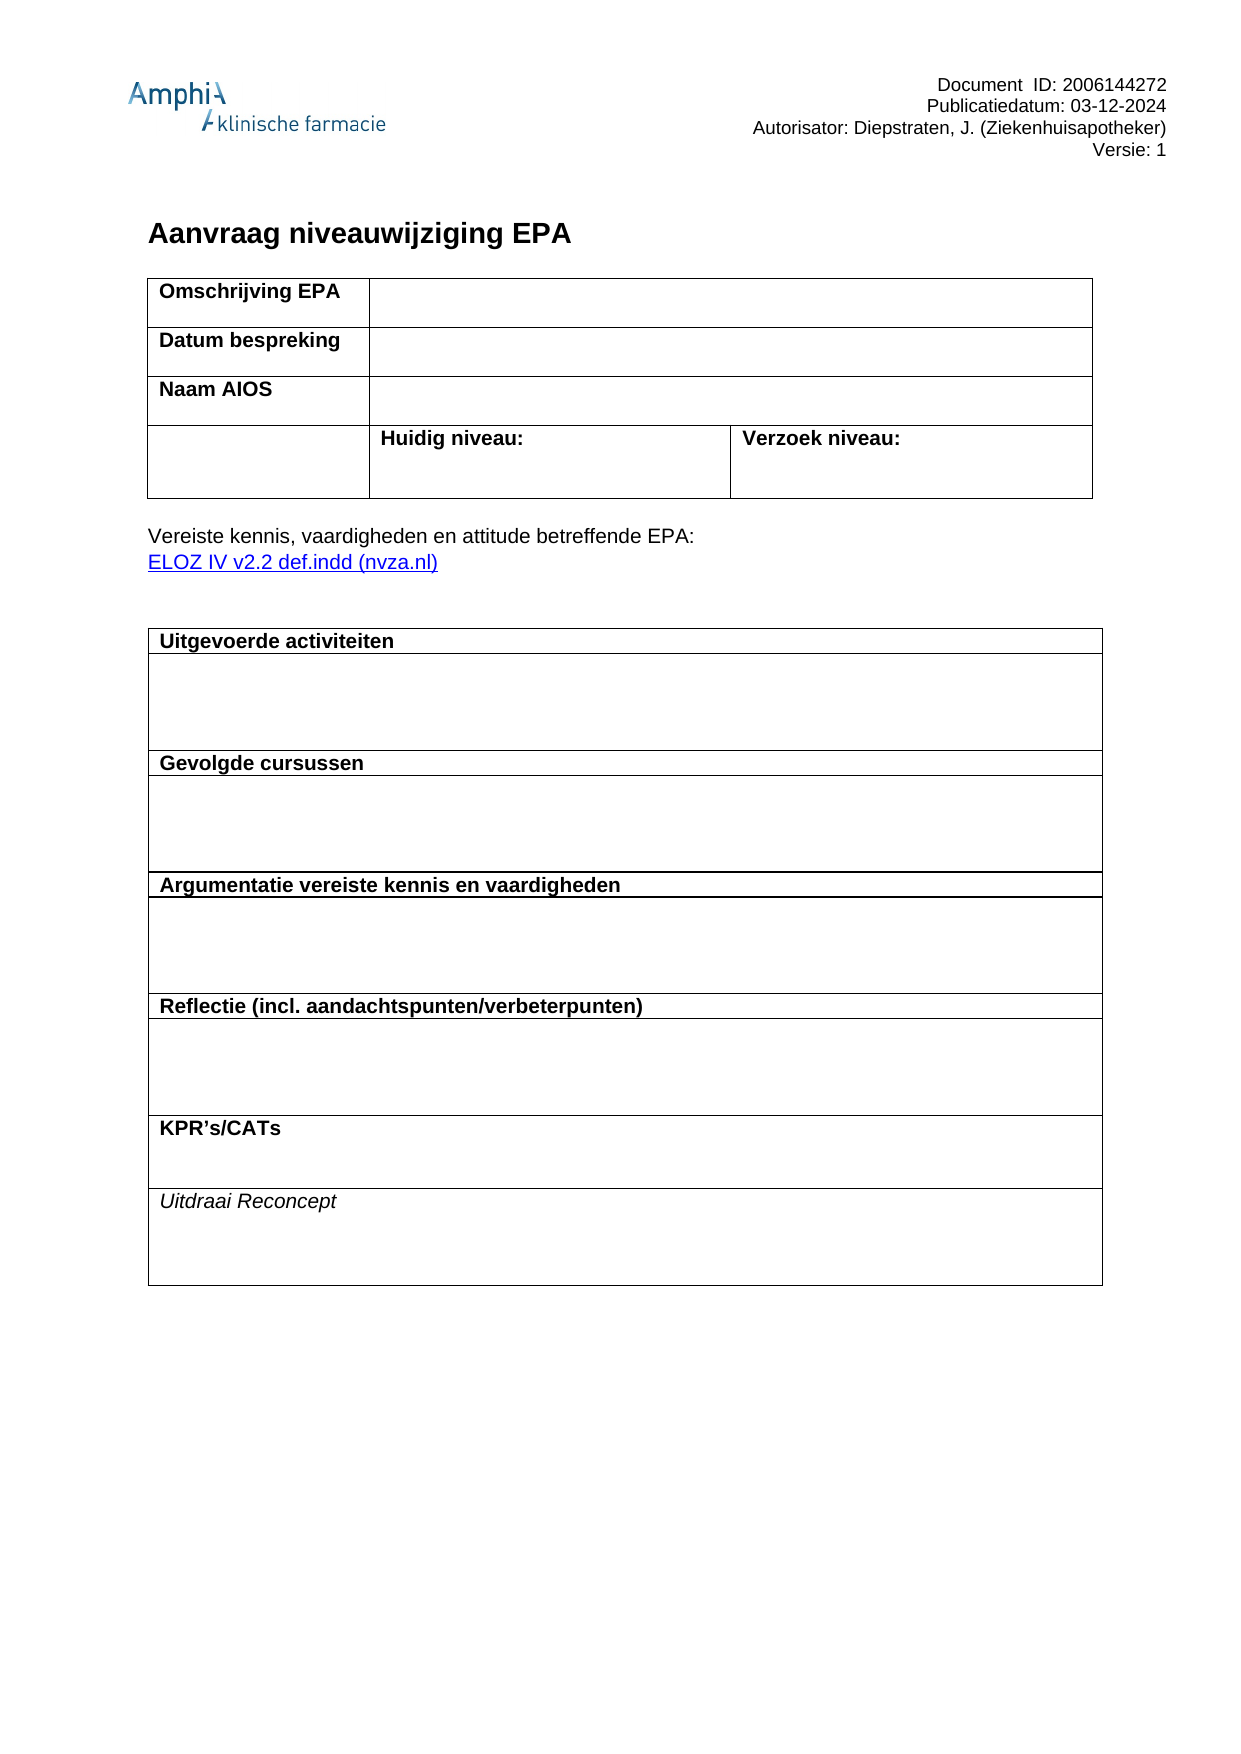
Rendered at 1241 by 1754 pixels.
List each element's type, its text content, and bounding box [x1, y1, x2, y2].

table_header Uitgevoerde activiteiten [149, 629, 1102, 653]
table_cell [149, 776, 1102, 871]
table_cell Naam AIOS [148, 377, 369, 424]
table_cell Gevolgde cursussen [149, 751, 1102, 774]
table_cell [370, 377, 1092, 424]
table_cell [149, 898, 1102, 993]
table_cell Datum bespreking [148, 328, 369, 376]
table_header [370, 279, 1092, 327]
table_cell Uitdraai Reconcept [149, 1189, 1102, 1285]
table_cell [148, 426, 369, 497]
text Vereiste kennis, vaardigheden en attitude betreffende EPA: [148, 524, 1093, 548]
table_cell KPR’s/CATs [149, 1116, 1102, 1188]
table_cell Verzoek niveau: [731, 426, 1092, 497]
picture [128, 82, 386, 136]
table_header Omschrijving EPA [148, 279, 369, 327]
table_cell Reflectie (incl. aandachtspunten/verbeterpunten) [149, 994, 1102, 1018]
table_cell [149, 1019, 1102, 1115]
table_cell [149, 654, 1102, 749]
table_cell Huidig niveau: [370, 426, 730, 497]
table_cell [370, 328, 1092, 376]
text ELOZ IV v2.2 def.indd (nvza.nl) [148, 550, 1093, 574]
table_cell Argumentatie vereiste kennis en vaardigheden [149, 873, 1102, 896]
